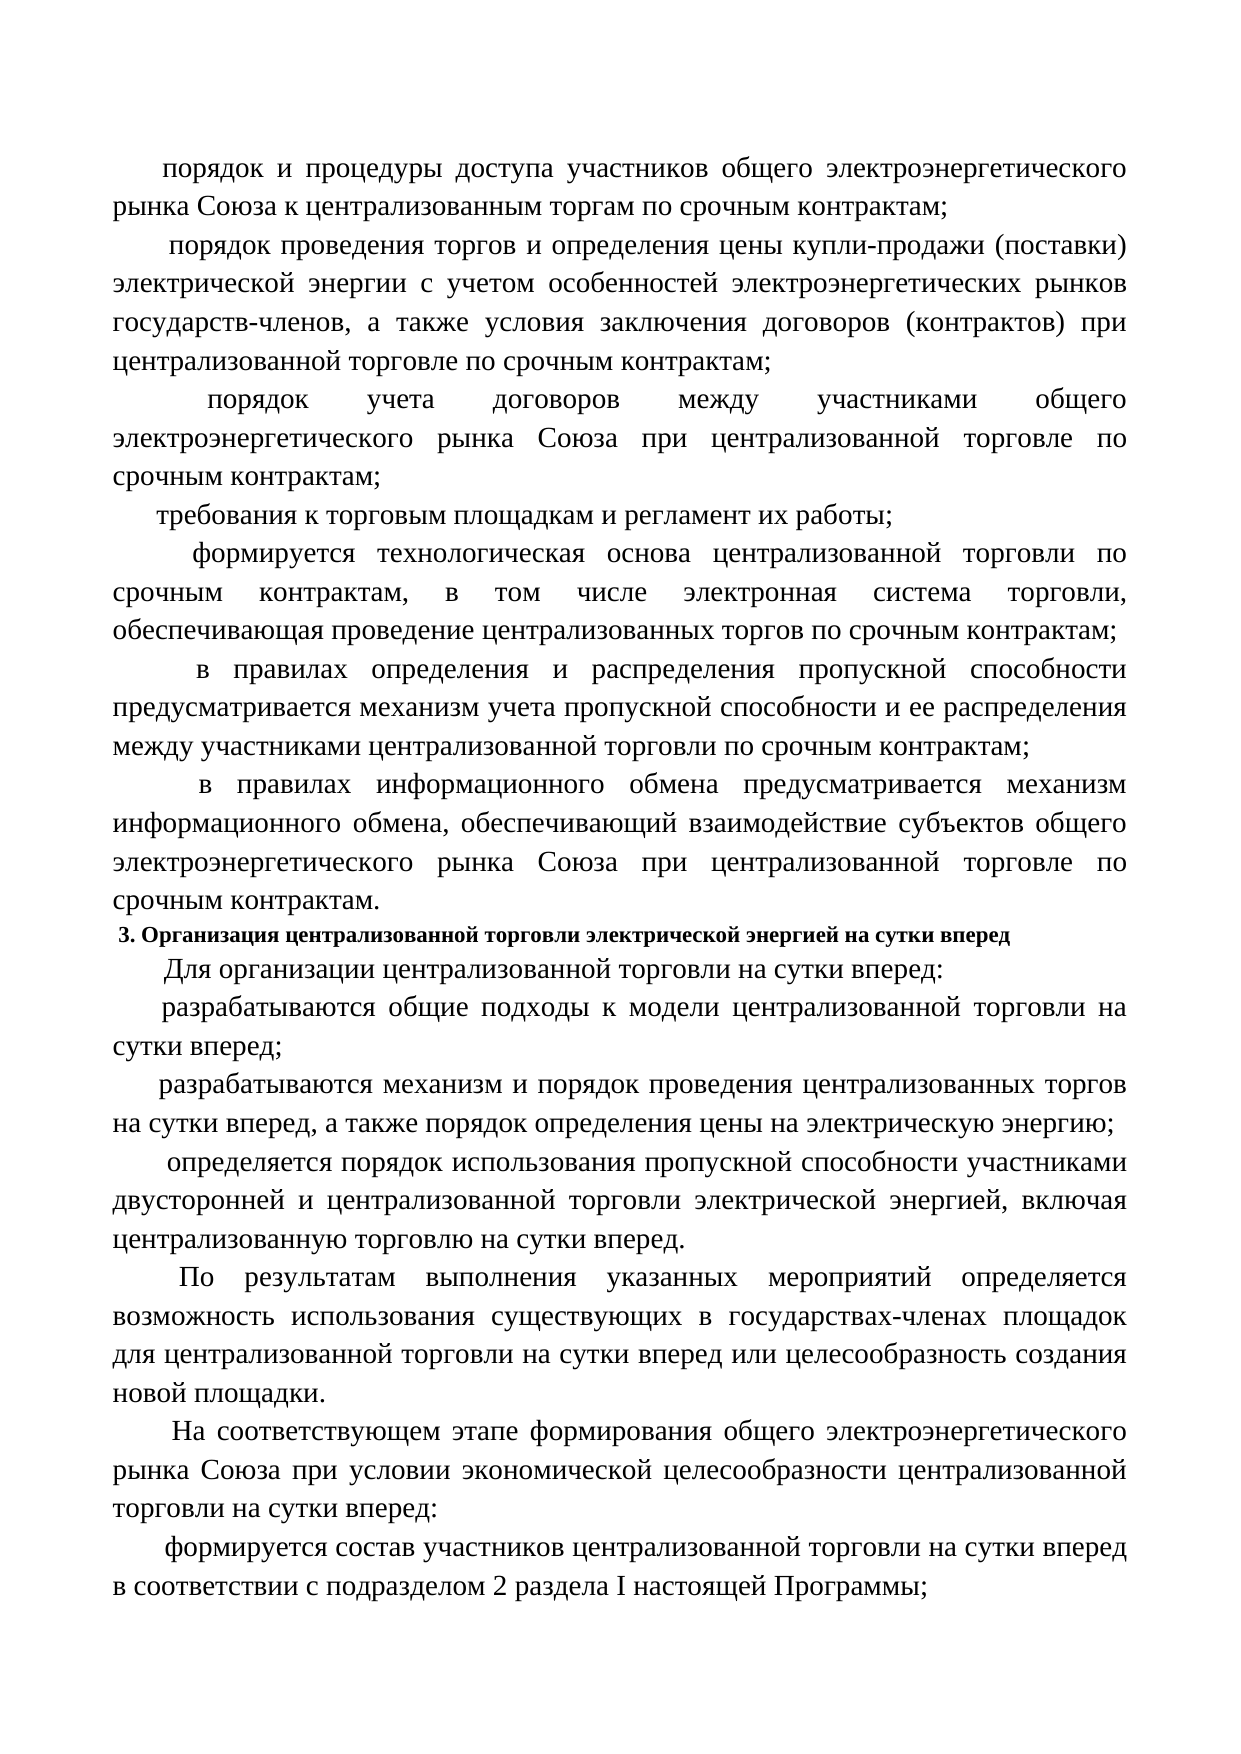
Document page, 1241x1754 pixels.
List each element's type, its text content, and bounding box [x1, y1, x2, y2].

text 3. Организация централизованной торговли электрической энергией на сутки вперед [112, 921, 1128, 947]
text формируется состав участников централизованной торговли на сутки вперед в соответствии с подразделом 2 раздела I настоящей Программы; [112, 1529, 1128, 1601]
text По результатам выполнения указанных мероприятий определяется возможность использования существующих в государствах-членах площадок для централизованной торговли на сутки вперед или целесообразность создания новой площадки. [112, 1259, 1128, 1408]
text порядок учета договоров между участниками общего электроэнергетического рынка Союза при централизованной торговле по срочным контрактам; [112, 381, 1128, 492]
text Для организации централизованной торговли на сутки вперед: [112, 951, 1128, 984]
text порядок проведения торгов и определения цены купли-продажи (поставки) электрической энергии с учетом особенностей электроэнергетических рынков государств-членов, а также условия заключения договоров (контрактов) при централизованной торговле по срочным контрактам; [112, 227, 1128, 376]
text На соответствующем этапе формирования общего электроэнергетического рынка Союза при условии экономической целесообразности централизованной торговли на сутки вперед: [112, 1413, 1128, 1524]
text определяется порядок использования пропускной способности участниками двусторонней и централизованной торговли электрической энергией, включая централизованную торговлю на сутки вперед. [112, 1144, 1128, 1254]
text в правилах информационного обмена предусматривается механизм информационного обмена, обеспечивающий взаимодействие субъектов общего электроэнергетического рынка Союза при централизованной торговле по срочным контрактам. [112, 767, 1128, 916]
text требования к торговым площадкам и регламент их работы; [112, 497, 1128, 530]
text разрабатываются общие подходы к модели централизованной торговли на сутки вперед; [112, 989, 1128, 1062]
text формируется технологическая основа централизованной торговли по срочным контрактам, в том числе электронная система торговли, обеспечивающая проведение централизованных торгов по срочным контрактам; [112, 535, 1128, 646]
text в правилах определения и распределения пропускной способности предусматривается механизм учета пропускной способности и ее распределения между участниками централизованной торговли по срочным контрактам; [112, 651, 1128, 762]
text порядок и процедуры доступа участников общего электроэнергетического рынка Союза к централизованным торгам по срочным контрактам; [112, 150, 1128, 222]
text разрабатываются механизм и порядок проведения централизованных торгов на сутки вперед, а также порядок определения цены на электрическую энергию; [112, 1067, 1128, 1139]
